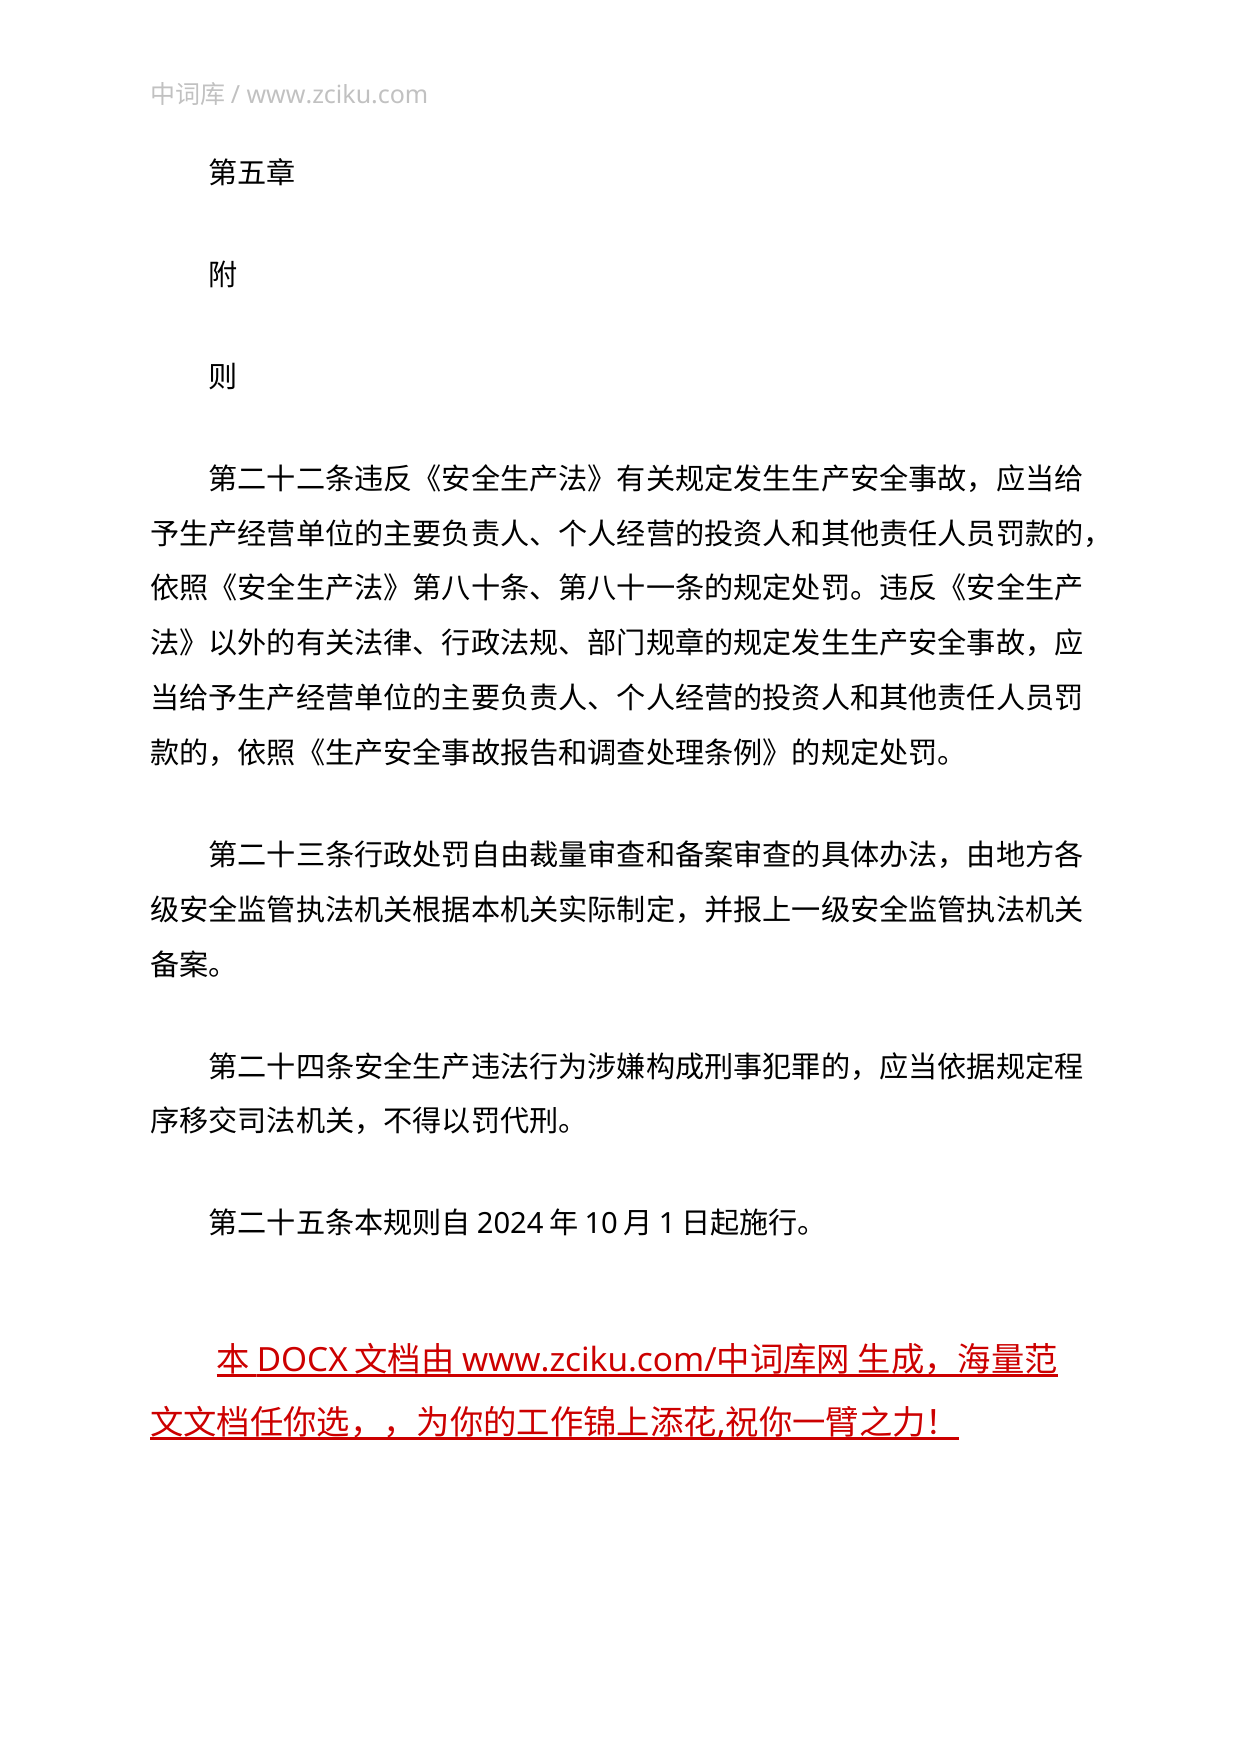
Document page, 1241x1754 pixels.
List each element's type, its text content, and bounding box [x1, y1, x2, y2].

text 第二十四条安全生产违法行为涉嫌构成刑事犯罪的，应当依据规定程序移交司法机关，不得以罚代刑。 [150, 1043, 1090, 1140]
text 第二十五条本规则自2024年10月1日起施行。 [150, 1200, 1090, 1242]
text 则 [150, 353, 1090, 396]
text 第二十二条违反《安全生产法》有关规定发生生产安全事故，应当给予生产经营单位的主要负责人、个人经营的投资人和其他责任人员罚款的，依照《安全生产法》第八十条、第八十一条的规定处罚。违反《安全生产法》以外的有关法律、行政法规、部门规章的规定发生生产安全事故，应当给予生产经营单位的主要负责人、个人经营的投资人和其他责任人员罚款的，依照《生产安全事故报告和调查处理条例》的规定处罚。 [150, 455, 1090, 772]
text 第二十三条行政处罚自由裁量审查和备案审查的具体办法，由地方各级安全监管执法机关根据本机关实际制定，并报上一级安全监管执法机关备案。 [150, 832, 1090, 984]
text 本DOCX文档由 www.zciku.com/中词库网 生成，海量范文文档任你选，，为你的工作锦上添花,祝你一臂之力！ [150, 1333, 1090, 1444]
text 第五章 [150, 150, 1090, 192]
text 附 [150, 252, 1090, 294]
